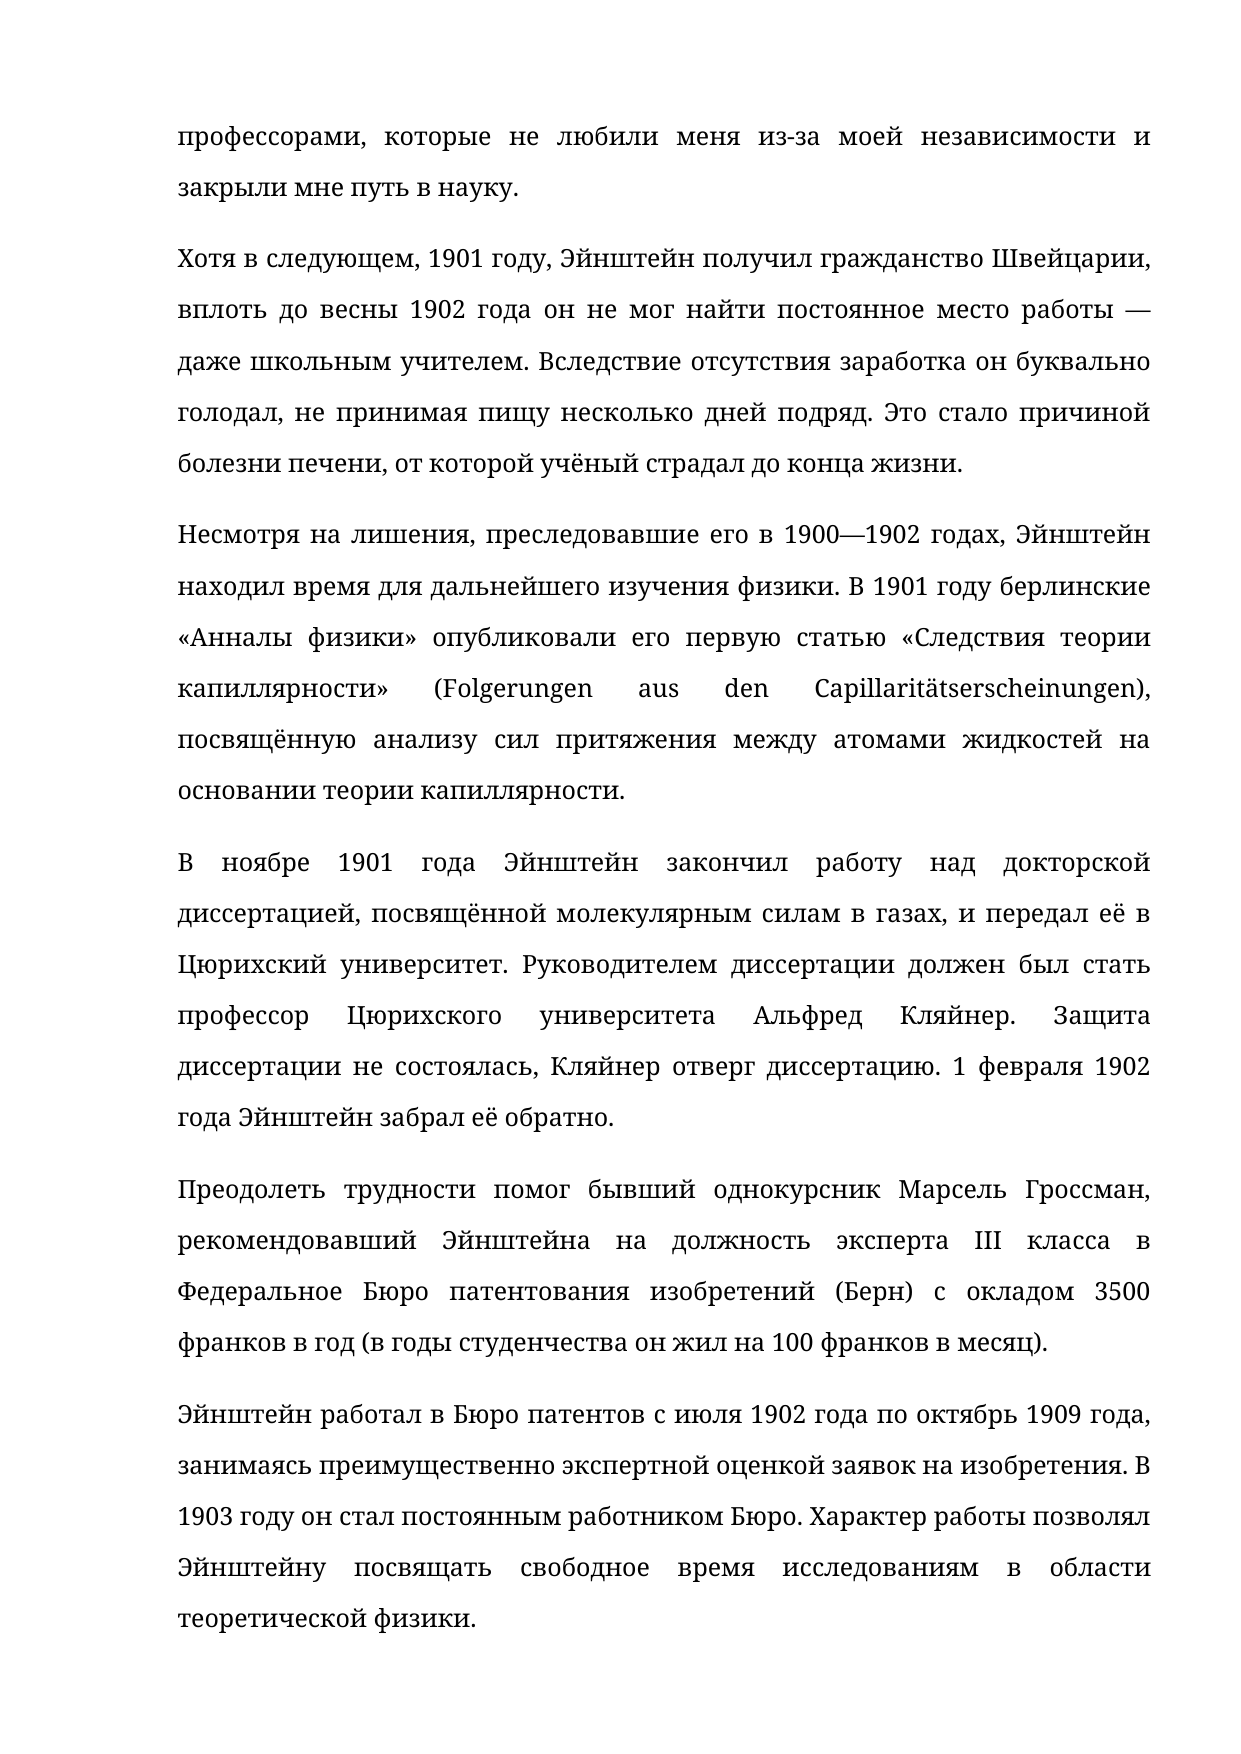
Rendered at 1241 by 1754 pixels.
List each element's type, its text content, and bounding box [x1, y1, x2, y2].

text Несмотря на лишения, преследовавшие его в 1900—1902 годах, Эйнштейн находил время для дальнейшего изучения физики. В 1901 году берлинские «Анналы физики» опубликовали его первую статью «Следствия теории капиллярности» (Folgerungen aus den Capillaritätserscheinungen), посвящённую анализу сил притяжения между атомами жидкостей на основании теории капиллярности. [177, 517, 1152, 806]
text Эйнштейн работал в Бюро патентов с июля 1902 года по октябрь 1909 года, занимаясь преимущественно экспертной оценкой заявок на изобретения. В 1903 году он стал постоянным работником Бюро. Характер работы позволял Эйнштейну посвящать свободное время исследованиям в области теоретической физики. [177, 1396, 1152, 1634]
text Хотя в следующем, 1901 году, Эйнштейн получил гражданство Швейцарии, вплоть до весны 1902 года он не мог найти постоянное место работы — даже школьным учителем. Вследствие отсутствия заработка он буквально голодал, не принимая пищу несколько дней подряд. Это стало причиной болезни печени, от которой учёный страдал до конца жизни. [177, 241, 1152, 479]
text Преодолеть трудности помог бывший однокурсник Марсель Гроссман, рекомендовавший Эйнштейна на должность эксперта III класса в Федеральное Бюро патентования изобретений (Берн) с окладом 3500 франков в год (в годы студенчества он жил на 100 франков в месяц). [177, 1171, 1152, 1358]
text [177, 118, 1152, 203]
text В ноябре 1901 года Эйнштейн закончил работу над докторской диссертацией, посвящённой молекулярным силам в газах, и передал её в Цюрихский университет. Руководителем диссертации должен был стать профессор Цюрихского университета Альфред Кляйнер. Защита диссертации не состоялась, Кляйнер отверг диссертацию. 1 февраля 1902 года Эйнштейн забрал её обратно. [177, 844, 1152, 1133]
